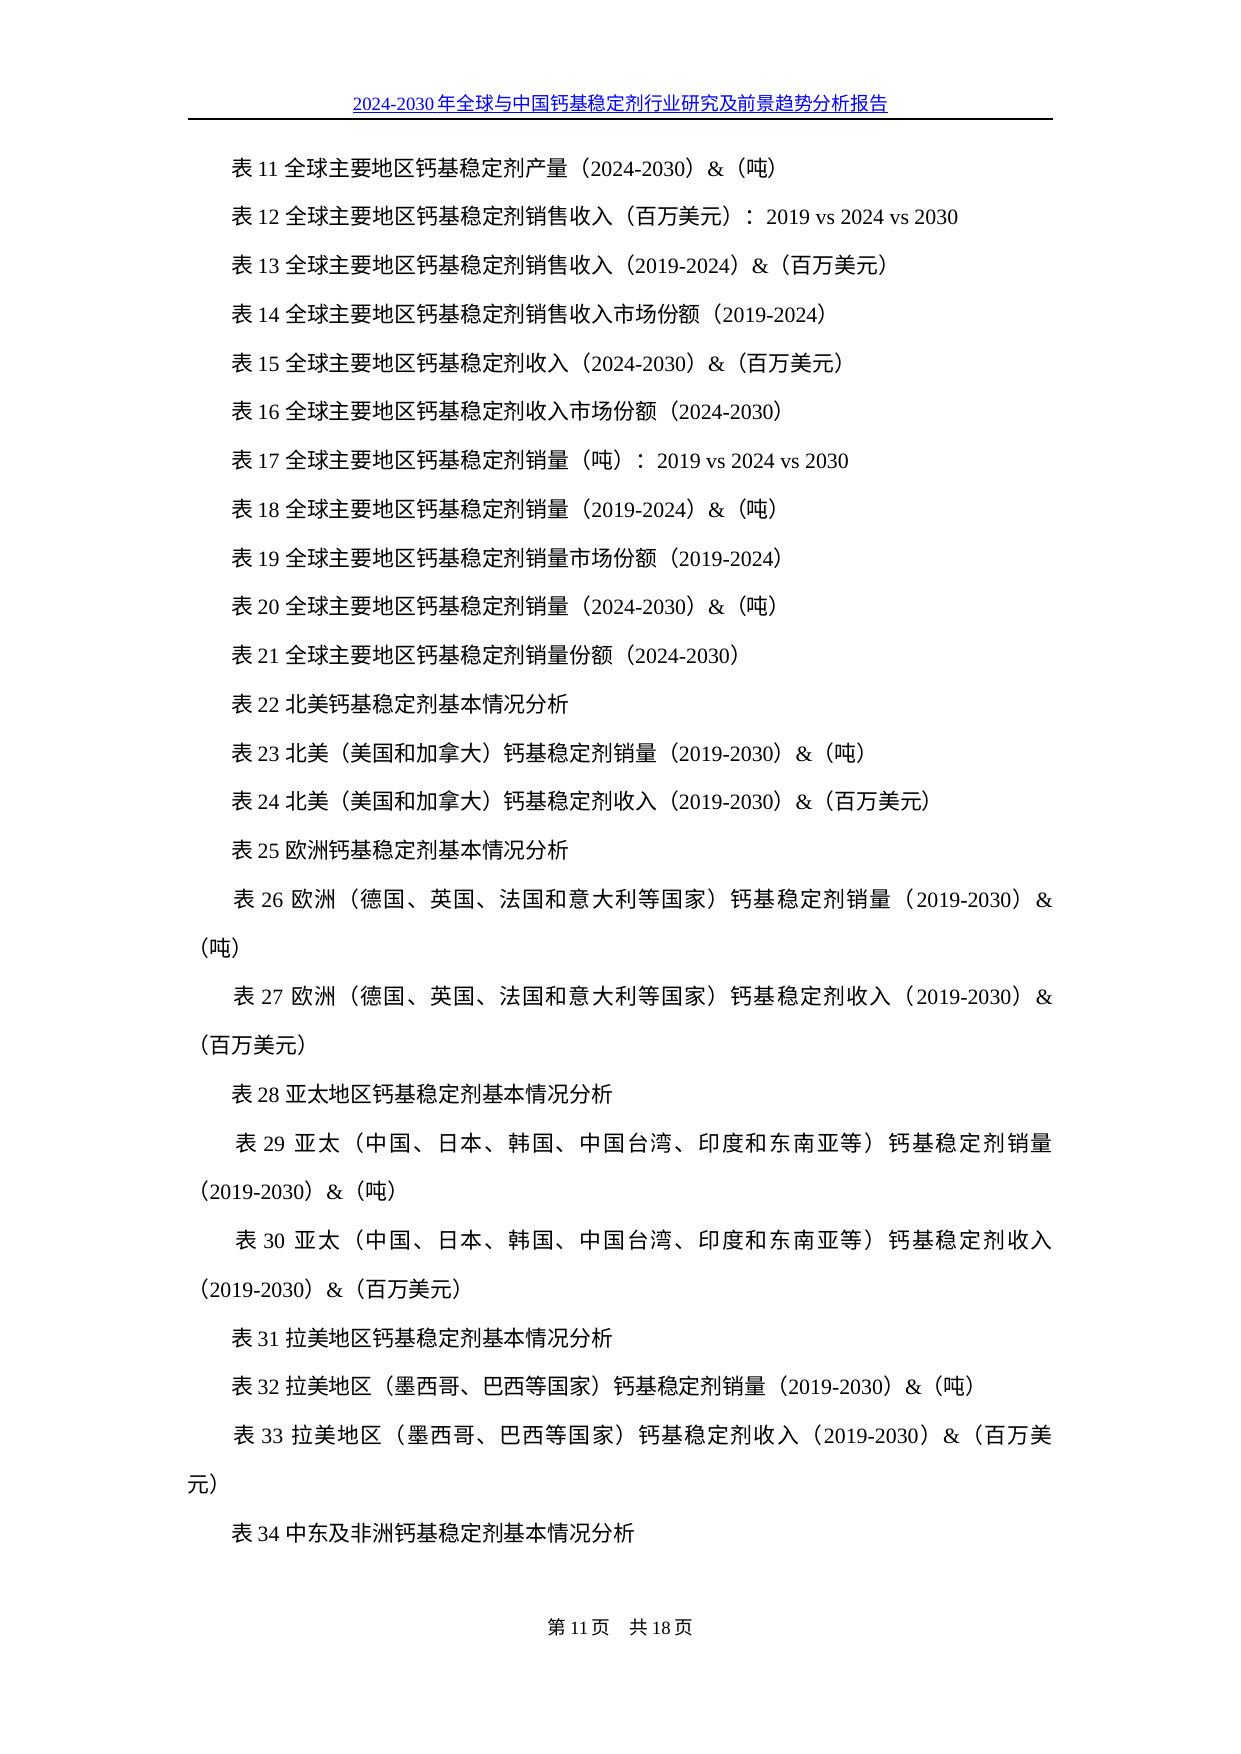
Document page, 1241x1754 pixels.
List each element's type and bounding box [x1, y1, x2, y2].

text [187, 150, 1053, 1548]
